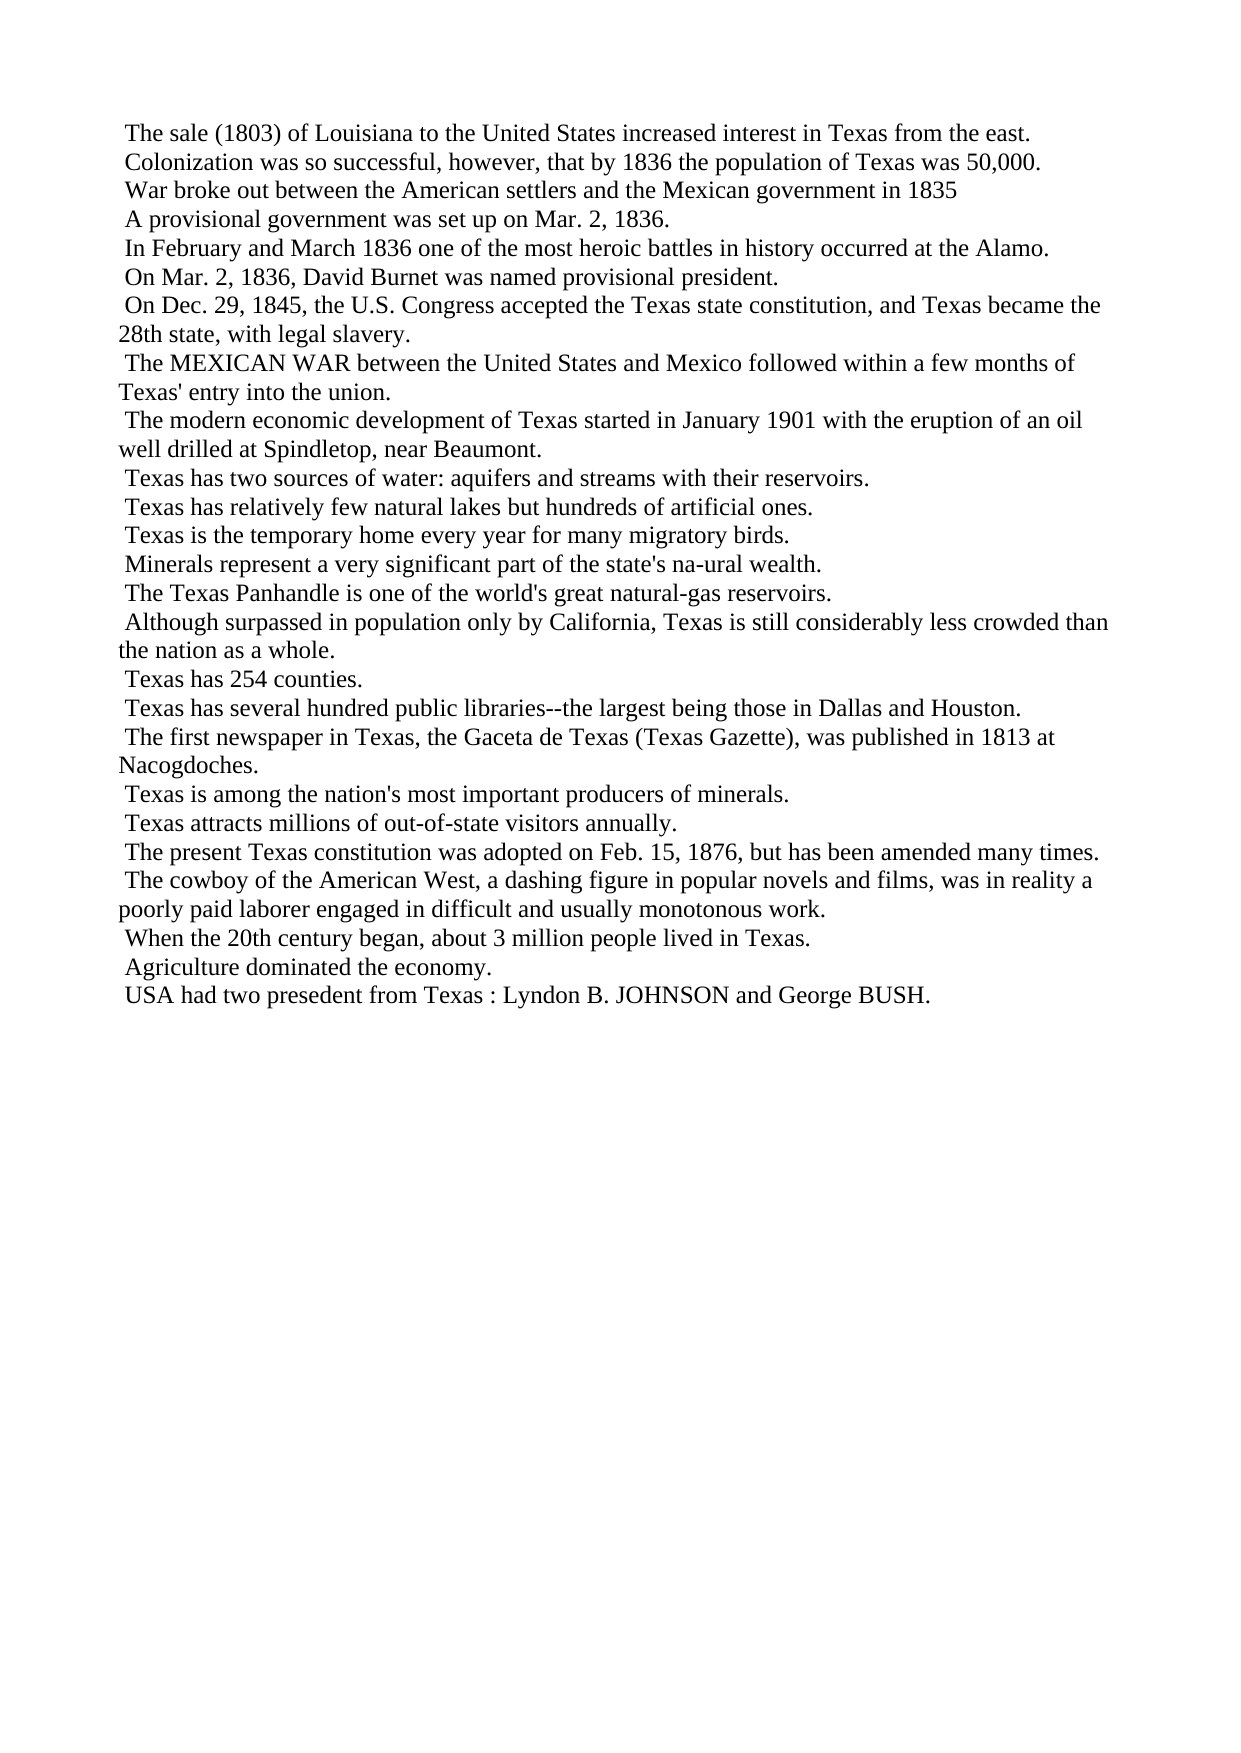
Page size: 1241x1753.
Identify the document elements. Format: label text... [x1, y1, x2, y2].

text In February and March 1836 one of the most heroic battles in history occurred at the Alamo. [118, 233, 1122, 262]
text The first newspaper in Texas, the Gaceta de Texas (Texas Gazette), was published in 1813 at Nacogdoches. [118, 722, 1122, 779]
text Texas has 254 counties. [118, 664, 1122, 693]
text Texas is the temporary home every year for many migratory birds. [118, 521, 1122, 549]
text War broke out between the American settlers and the Mexican government in 1835 [118, 176, 1122, 204]
text The Texas Panhandle is one of the world's great natural-gas reservoirs. [118, 578, 1122, 607]
text The present Texas constitution was adopted on Feb. 15, 1876, but has been amended many times. [118, 837, 1122, 866]
text On Dec. 29, 1845, the U.S. Congress accepted the Texas state constitution, and Texas became the 28th state, with legal slavery. [118, 291, 1122, 348]
text Texas has several hundred public libraries--the largest being those in Dallas and Houston. [118, 693, 1122, 722]
text Colonization was so successful, however, that by 1836 the population of Texas was 50,000. [118, 147, 1122, 176]
text USA had two presedent from Texas : Lyndon B. JOHNSON and George BUSH. [118, 981, 1122, 1009]
text When the 20th century began, about 3 million people lived in Texas. [118, 923, 1122, 952]
text Agriculture dominated the economy. [118, 952, 1122, 981]
text The cowboy of the American West, a dashing figure in popular novels and films, was in reality a poorly paid laborer engaged in difficult and usually monotonous work. [118, 866, 1122, 923]
text Texas attracts millions of out-of-state visitors annually. [118, 808, 1122, 837]
text A provisional government was set up on Mar. 2, 1836. [118, 204, 1122, 233]
text Minerals represent a very significant part of the state's na-ural wealth. [118, 549, 1122, 578]
text The MEXICAN WAR between the United States and Mexico followed within a few months of Texas' entry into the union. [118, 348, 1122, 406]
text Although surpassed in population only by California, Texas is still considerably less crowded than the nation as a whole. [118, 607, 1122, 664]
text Texas has relatively few natural lakes but hundreds of artificial ones. [118, 492, 1122, 521]
text On Mar. 2, 1836, David Burnet was named provisional president. [118, 262, 1122, 291]
text The sale (1803) of Louisiana to the United States increased interest in Texas from the east. [118, 118, 1122, 147]
text Texas has two sources of water: aquifers and streams with their reservoirs. [118, 463, 1122, 492]
text The modern economic development of Texas started in January 1901 with the eruption of an oil well drilled at Spindletop, near Beaumont. [118, 406, 1122, 463]
text Texas is among the nation's most important producers of minerals. [118, 779, 1122, 808]
